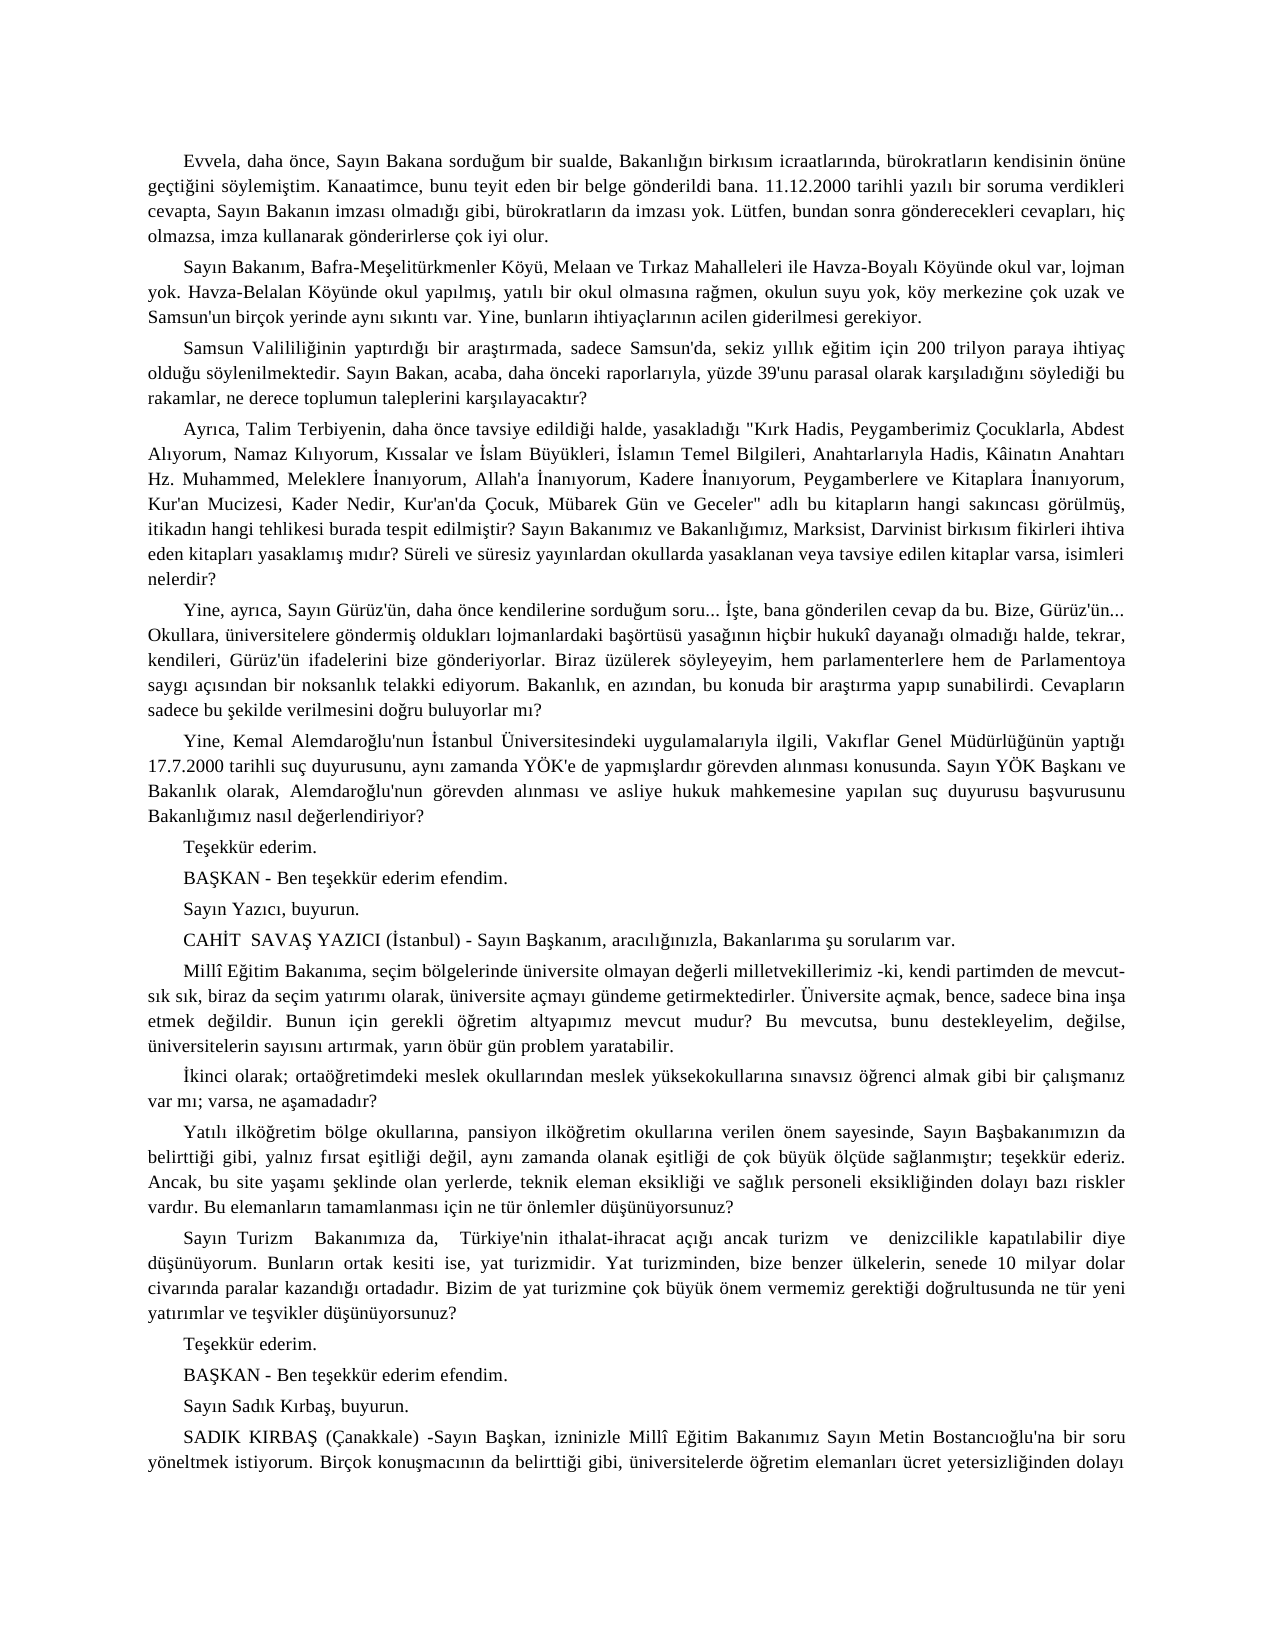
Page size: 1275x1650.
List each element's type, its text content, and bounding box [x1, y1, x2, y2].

text BAŞKAN - Ben teşekkür ederim efendim. [148, 864, 1127, 889]
text Teşekkür ederim. [148, 1331, 1127, 1356]
text Sayın Sadık Kırbaş, buyurun. [148, 1393, 1127, 1418]
text Yine, Kemal Alemdaroğlu'nun İstanbul Üniversitesindeki uygulamalarıyla ilgili, Vakıflar Genel Müdürlüğünün yaptığı 17.7.2000 tarihli suç duyurusunu, aynı zamanda YÖK'e de yapmışlardır görevden alınması konusunda. Sayın YÖK Başkanı ve Bakanlık olarak, Alemdaroğlu'nun görevden alınması ve asliye hukuk mahkemesine yapılan suç duyurusu başvurusunu Bakanlığımız nasıl değerlendiriyor? [148, 727, 1127, 827]
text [148, 1423, 1127, 1473]
text BAŞKAN - Ben teşekkür ederim efendim. [148, 1362, 1127, 1387]
text Ayrıca, Talim Terbiyenin, daha önce tavsiye edildiği halde, yasakladığı "Kırk Hadis, Peygamberimiz Çocuklarla, Abdest Alıyorum, Namaz Kılıyorum, Kıssalar ve İslam Büyükleri, İslamın Temel Bilgileri, Anahtarlarıyla Hadis, Kâinatın Anahtarı Hz. Muhammed, Meleklere İnanıyorum, Allah'a İnanıyorum, Kadere İnanıyorum, Peygamberlere ve Kitaplara İnanıyorum, Kur'an Mucizesi, Kader Nedir, Kur'an'da Çocuk, Mübarek Gün ve Geceler" adlı bu kitapların hangi sakıncası görülmüş, itikadın hangi tehlikesi burada tespit edilmiştir? Sayın Bakanımız ve Bakanlığımız, Marksist, Darvinist birkısım fikirleri ihtiva eden kitapları yasaklamış mıdır? Süreli ve süresiz yayınlardan okullarda yasaklanan veya tavsiye edilen kitaplar varsa, isimleri nelerdir? [148, 415, 1127, 590]
text Yine, ayrıca, Sayın Gürüz'ün, daha önce kendilerine sorduğum soru... İşte, bana gönderilen cevap da bu. Bize, Gürüz'ün... Okullara, üniversitelere göndermiş oldukları lojmanlardaki başörtüsü yasağının hiçbir hukukî dayanağı olmadığı halde, tekrar, kendileri, Gürüz'ün ifadelerini bize gönderiyorlar. Biraz üzülerek söyleyeyim, hem parlamenterlere hem de Parlamentoya saygı açısından bir noksanlık telakki ediyorum. Bakanlık, en azından, bu konuda bir araştırma yapıp sunabilirdi. Cevapların sadece bu şekilde verilmesini doğru buluyorlar mı? [148, 596, 1127, 721]
text Samsun Valililiğinin yaptırdığı bir araştırmada, sadece Samsun'da, sekiz yıllık eğitim için 200 trilyon paraya ihtiyaç olduğu söylenilmektedir. Sayın Bakan, acaba, daha önceki raporlarıyla, yüzde 39'unu parasal olarak karşıladığını söylediği bu rakamlar, ne derece toplumun taleplerini karşılayacaktır? [148, 334, 1127, 409]
text Yatılı ilköğretim bölge okullarına, pansiyon ilköğretim okullarına verilen önem sayesinde, Sayın Başbakanımızın da belirttiği gibi, yalnız fırsat eşitliği değil, aynı zamanda olanak eşitliği de çok büyük ölçüde sağlanmıştır; teşekkür ederiz. Ancak, bu site yaşamı şeklinde olan yerlerde, teknik eleman eksikliği ve sağlık personeli eksikliğinden dolayı bazı riskler vardır. Bu elemanların tamamlanması için ne tür önlemler düşünüyorsunuz? [148, 1119, 1127, 1219]
text Millî Eğitim Bakanıma, seçim bölgelerinde üniversite olmayan değerli milletvekillerimiz -ki, kendi partimden de mevcut- sık sık, biraz da seçim yatırımı olarak, üniversite açmayı gündeme getirmektedirler. Üniversite açmak, bence, sadece bina inşa etmek değildir. Bunun için gerekli öğretim altyapımız mevcut mudur? Bu mevcutsa, bunu destekleyelim, değilse, üniversitelerin sayısını artırmak, yarın öbür gün problem yaratabilir. [148, 957, 1127, 1057]
text Sayın Turizm Bakanımıza da, Türkiye'nin ithalat-ihracat açığı ancak turizm ve denizcilikle kapatılabilir diye düşünüyorum. Bunların ortak kesiti ise, yat turizmidir. Yat turizminden, bize benzer ülkelerin, senede 10 milyar dolar civarında paralar kazandığı ortadadır. Bizim de yat turizmine çok büyük önem vermemiz gerektiği doğrultusunda ne tür yeni yatırımlar ve teşvikler düşünüyorsunuz? [148, 1225, 1127, 1325]
text CAHİT SAVAŞ YAZICI (İstanbul) - Sayın Başkanım, aracılığınızla, Bakanlarıma şu sorularım var. [148, 926, 1127, 951]
text Sayın Bakanım, Bafra-Meşelitürkmenler Köyü, Melaan ve Tırkaz Mahalleleri ile Havza-Boyalı Köyünde okul var, lojman yok. Havza-Belalan Köyünde okul yapılmış, yatılı bir okul olmasına rağmen, okulun suyu yok, köy merkezine çok uzak ve Samsun'un birçok yerinde aynı sıkıntı var. Yine, bunların ihtiyaçlarının acilen giderilmesi gerekiyor. [148, 253, 1127, 328]
text Evvela, daha önce, Sayın Bakana sorduğum bir sualde, Bakanlığın birkısım icraatlarında, bürokratların kendisinin önüne geçtiğini söylemiştim. Kanaatimce, bunu teyit eden bir belge gönderildi bana. 11.12.2000 tarihli yazılı bir soruma verdikleri cevapta, Sayın Bakanın imzası olmadığı gibi, bürokratların da imzası yok. Lütfen, bundan sonra gönderecekleri cevapları, hiç olmazsa, imza kullanarak gönderirlerse çok iyi olur. [148, 148, 1127, 248]
text Sayın Yazıcı, buyurun. [148, 895, 1127, 920]
text İkinci olarak; ortaöğretimdeki meslek okullarından meslek yüksekokullarına sınavsız öğrenci almak gibi bir çalışmanız var mı; varsa, ne aşamadadır? [148, 1063, 1127, 1113]
text Teşekkür ederim. [148, 833, 1127, 858]
